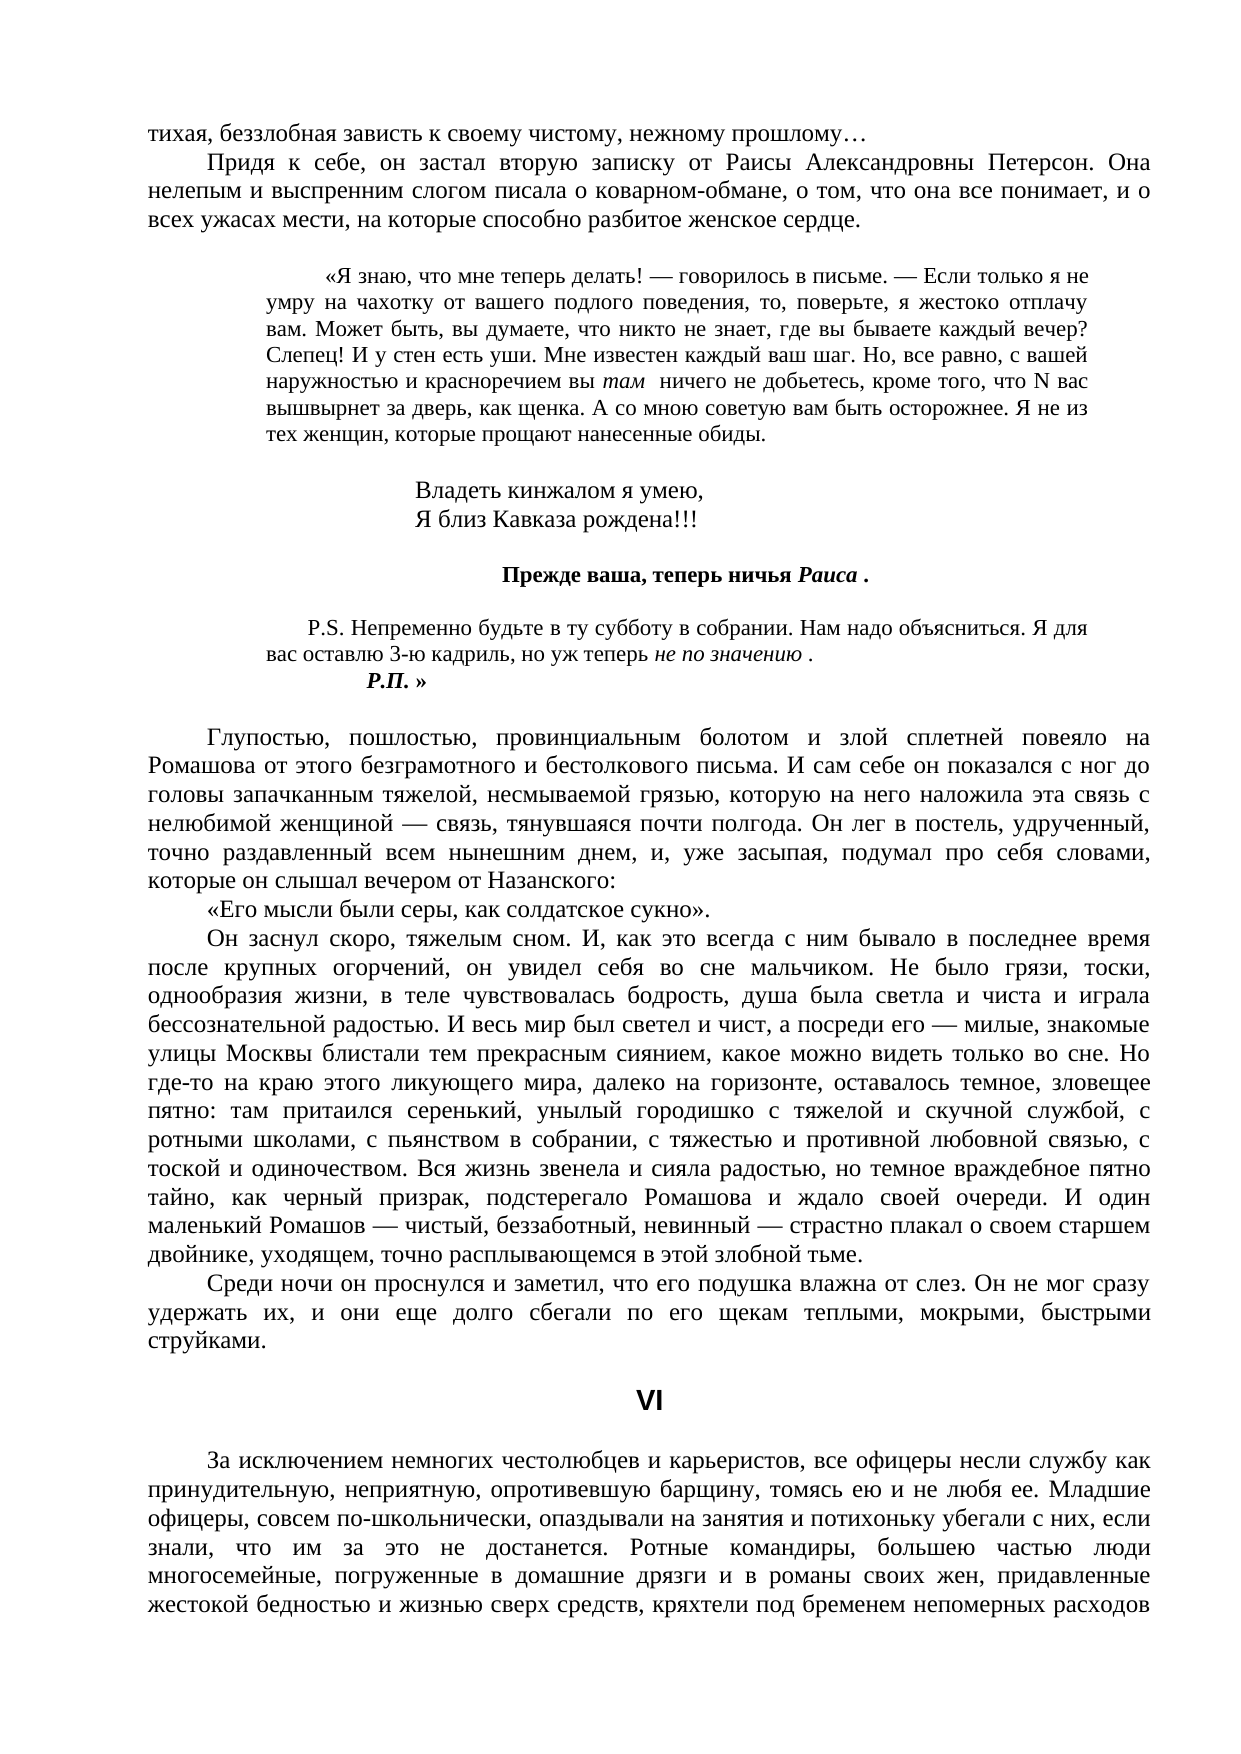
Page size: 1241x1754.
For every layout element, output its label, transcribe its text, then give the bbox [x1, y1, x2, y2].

text Придя к себе, он застал вторую записку от Раисы Александровны Петерсон. Она нелепым и выспренним слогом писала о коварном-обмане, о том, что она все понимает, и о всех ужасах мести, на которые способно разбитое женское сердце. [148, 147, 1152, 233]
text Прежде ваша, теперь ничья Раиса . [460, 561, 1152, 588]
text Р.П. » [325, 667, 1089, 693]
text Он заснул скоро, тяжелым сном. И, как это всегда с ним бывало в последнее время после крупных огорчений, он увидел себя во сне мальчиком. Не было грязи, тоски, однообразия жизни, в теле чувствовалась бодрость, душа была светла и чиста и играла бессознательной радостью. И весь мир был светел и чист, а посреди его — милые, знакомые улицы Москвы блистали тем прекрасным сиянием, какое можно видеть только во сне. Но где-то на краю этого ликующего мира, далеко на горизонте, оставалось темное, зловещее пятно: там притаился серенький, унылый городишко с тяжелой и скучной службой, с ротными школами, с пьянством в собрании, с тяжестью и противной любовной связью, с тоской и одиночеством. Вся жизнь звенела и сияла радостью, но темное враждебное пятно тайно, как черный призрак, подстерегало Ромашова и ждало своей очереди. И один маленький Ромашов — чистый, беззаботный, невинный — страстно плакал о своем старшем двойнике, уходящем, точно расплывающемся в этой злобной тьме. [148, 923, 1152, 1268]
text P.S. Непременно будьте в ту субботу в собрании. Нам надо объясниться. Я для вас оставлю 3-ю кадриль, но уж теперь не по значению . [266, 614, 1089, 667]
text Я близ Кавказа рождена!!! [356, 504, 1089, 533]
text Среди ночи он проснулся и заметил, что его подушка влажна от слез. Он не мог сразу удержать их, и они еще долго сбегали по его щекам теплыми, мокрыми, быстрыми струйками. [148, 1268, 1152, 1354]
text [148, 118, 1152, 147]
text Глупостью, пошлостью, провинциальным болотом и злой сплетней повеяло на Ромашова от этого безграмотного и бестолкового письма. И сам себе он показался с ног до головы запачканным тяжелой, несмываемой грязью, которую на него наложила эта связь с нелюбимой женщиной — связь, тянувшаяся почти полгода. Он лег в постель, удрученный, точно раздавленный всем нынешним днем, и, уже засыпая, подумал про себя словами, которые он слышал вечером от Назанского: [148, 722, 1152, 894]
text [148, 1445, 1152, 1618]
text «Я знаю, что мне теперь делать! — говорилось в письме. — Если только я не умру на чахотку от вашего подлого поведения, то, поверьте, я жестоко отплачу вам. Может быть, вы думаете, что никто не знает, где вы бываете каждый вечер? Слепец! И у стен есть уши. Мне известен каждый ваш шаг. Но, все равно, с вашей наружностью и красноречием вы там ничего не добьетесь, кроме того, что N вас вышвырнет за дверь, как щенка. А со мною советую вам быть осторожнее. Я не из тех женщин, которые прощают нанесенные обиды. [266, 262, 1089, 446]
text «Его мысли были серы, как солдатское сукно». [148, 894, 1152, 923]
subtitle VI [148, 1383, 1152, 1417]
text Владеть кинжалом я умею, [356, 475, 1089, 504]
